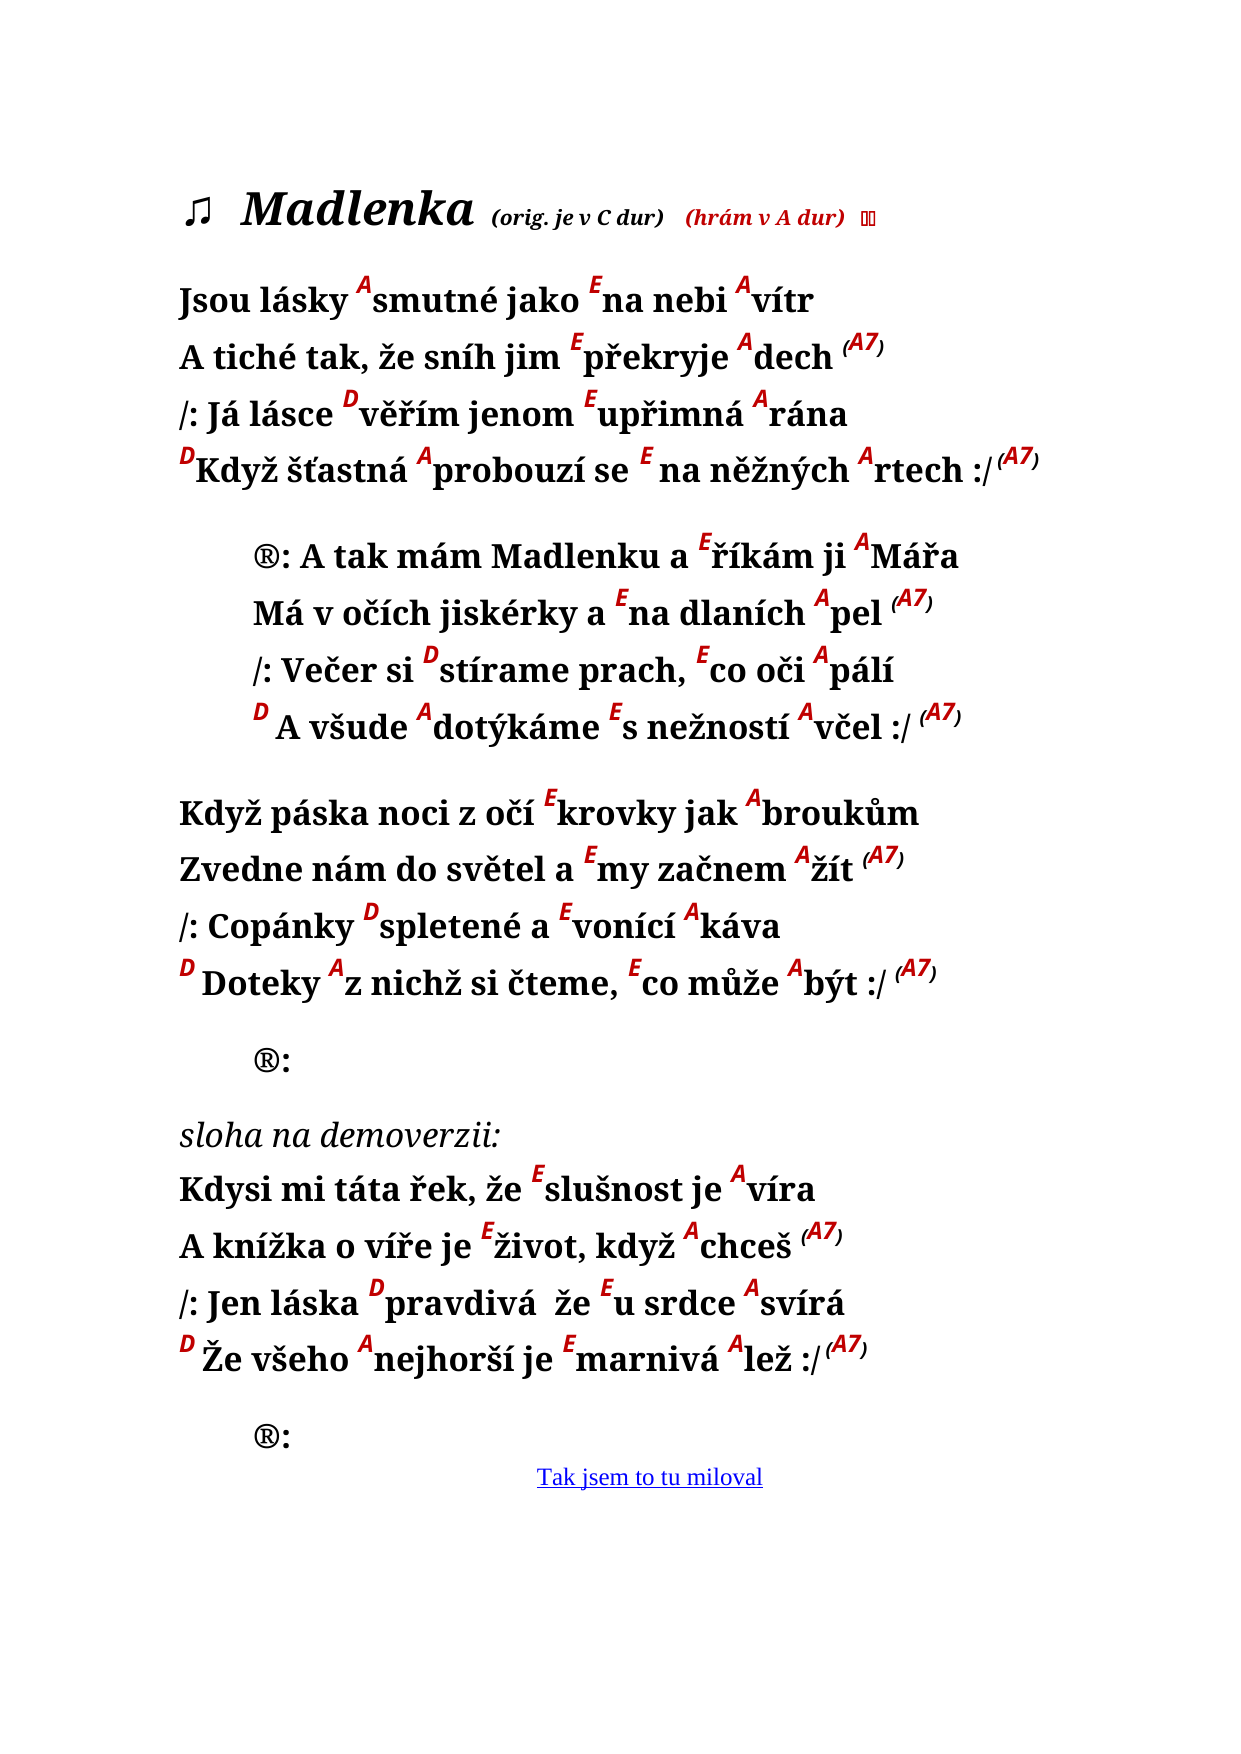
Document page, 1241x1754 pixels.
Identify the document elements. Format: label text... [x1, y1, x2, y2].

table_header ♫ Madlenka (orig. je v C dur) (hrám v A dur) Jsou lásky Asmutné jako Ena nebi Avítr A tiché tak, že sníh jim Epřekryje Adech (A7) /: Já lásce Dvěřím jenom Eupřimná Arána DKdyž šťastná Aprobouzí se E na něžných Artech :/ (A7) ®: A tak mám Madlenku a Eříkám ji AMářa Má v očích jiskérky a Ena dlaních Apel (A7) /: Večer si Dstírame prach, Eco oči Apálí D A všude Adotýkáme Es nežností Avčel :/ (A7) Když páska noci z očí Ekrovky jak Abroukům Zvedne nám do světel a Emy začnem Ažít (A7) /: Copánky Dspletené a Evonící Akáva D Doteky Az nichž si čteme, Eco může Abýt :/ (A7) ®: sloha na demoverzii: Kdysi mi táta řek, že Eslušnost je Avíra A knížka o víře je Eživot, když Achceš (A7) /: Jen láska Dpravdivá že Eu srdce Asvírá D Že všeho Anejhorší je Emarnivá Alež :/ (A7) ®: [177, 175, 1122, 1460]
table_cell Tak jsem to tu miloval [177, 1460, 1122, 1492]
